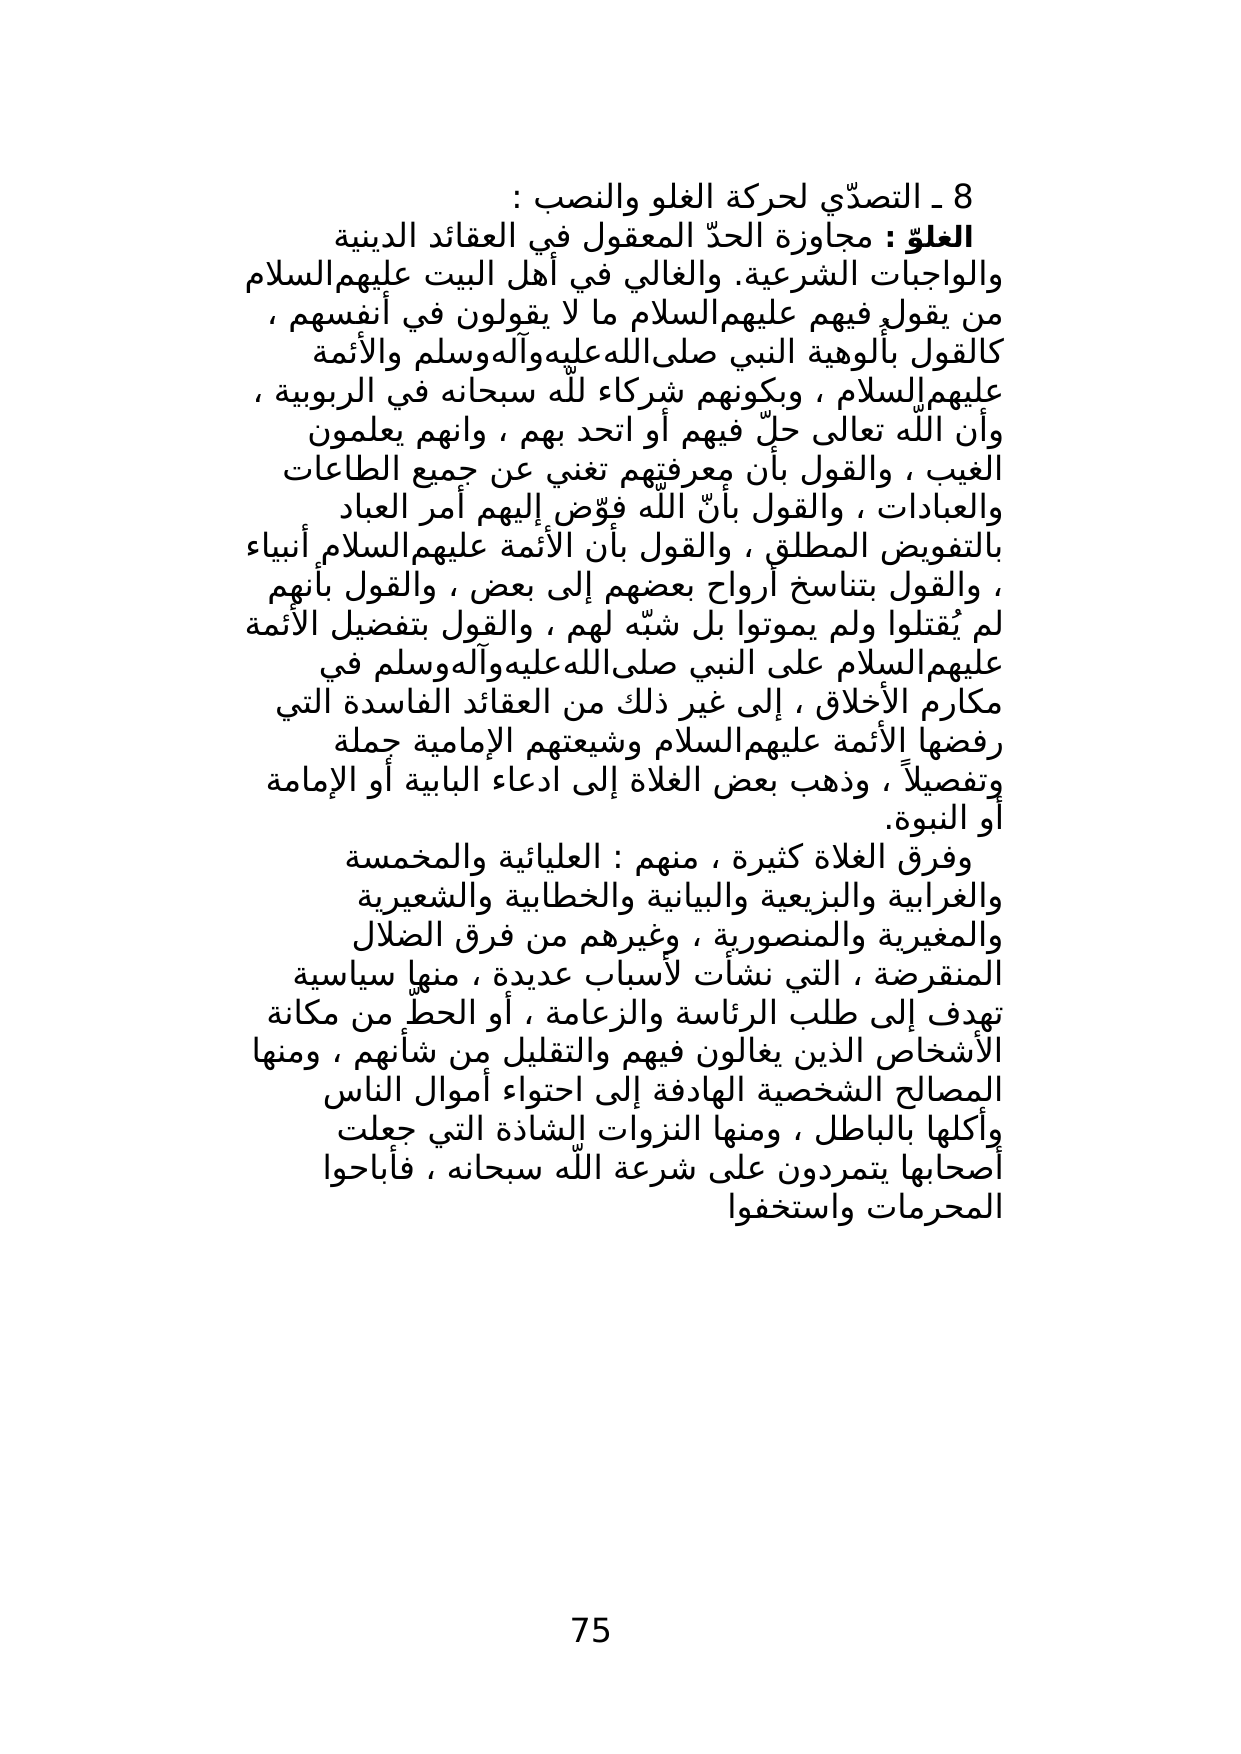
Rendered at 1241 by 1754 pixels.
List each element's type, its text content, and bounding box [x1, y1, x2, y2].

text 8 ـ التصدّي لحركة الغلو والنصب : [236, 177, 1004, 216]
text وفرق الغلاة كثيرة ، منهم : العليائية والمخمسة والغرابية والبزيعية والبيانية والخطابية والشعيرية والمغيرية والمنصورية ، وغيرهم من فرق الضلال المنقرضة ، التي نشأت لأسباب عديدة ، منها سياسية تهدف إلى طلب الرئاسة والزعامة ، أو الحطّ من مكانة الأشخاص الذين يغالون فيهم والتقليل من شأنهم ، ومنها المصالح الشخصية الهادفة إلى احتواء أموال الناس وأكلها بالباطل ، ومنها النزوات الشاذة التي جعلت أصحابها يتمردون على شرعة اللّه سبحانه ، فأباحوا المحرمات واستخفوا [236, 838, 1004, 1226]
text الغلوّ : مجاوزة الحدّ المعقول في العقائد الدينية والواجبات الشرعية. والغالي في أهل البيت عليهم‌السلام من يقول فيهم عليهم‌السلام ما لا يقولون في أنفسهم ، كالقول بأُلوهية النبي صلى‌الله‌عليه‌وآله‌وسلم والأئمة عليهم‌السلام ، وبكونهم شركاء للّه سبحانه في الربوبية ، وأن اللّه تعالى حلّ فيهم أو اتحد بهم ، وانهم يعلمون الغيب ، والقول بأن معرفتهم تغني عن جميع الطاعات والعبادات ، والقول بأنّ اللّه فوّض إليهم أمر العباد بالتفويض المطلق ، والقول بأن الأئمة عليهم‌السلام أنبياء ، والقول بتناسخ أرواح بعضهم إلى بعض ، والقول بأنهم لم يُقتلوا ولم يموتوا بل شبّه لهم ، والقول بتفضيل الأئمة عليهم‌السلام على النبي صلى‌الله‌عليه‌وآله‌وسلم في مكارم الأخلاق ، إلى غير ذلك من العقائد الفاسدة التي رفضها الأئمة عليهم‌السلام وشيعتهم الإمامية جملة وتفصيلاً ، وذهب بعض الغلاة إلى ادعاء البابية أو الإمامة أو النبوة. [236, 216, 1004, 838]
